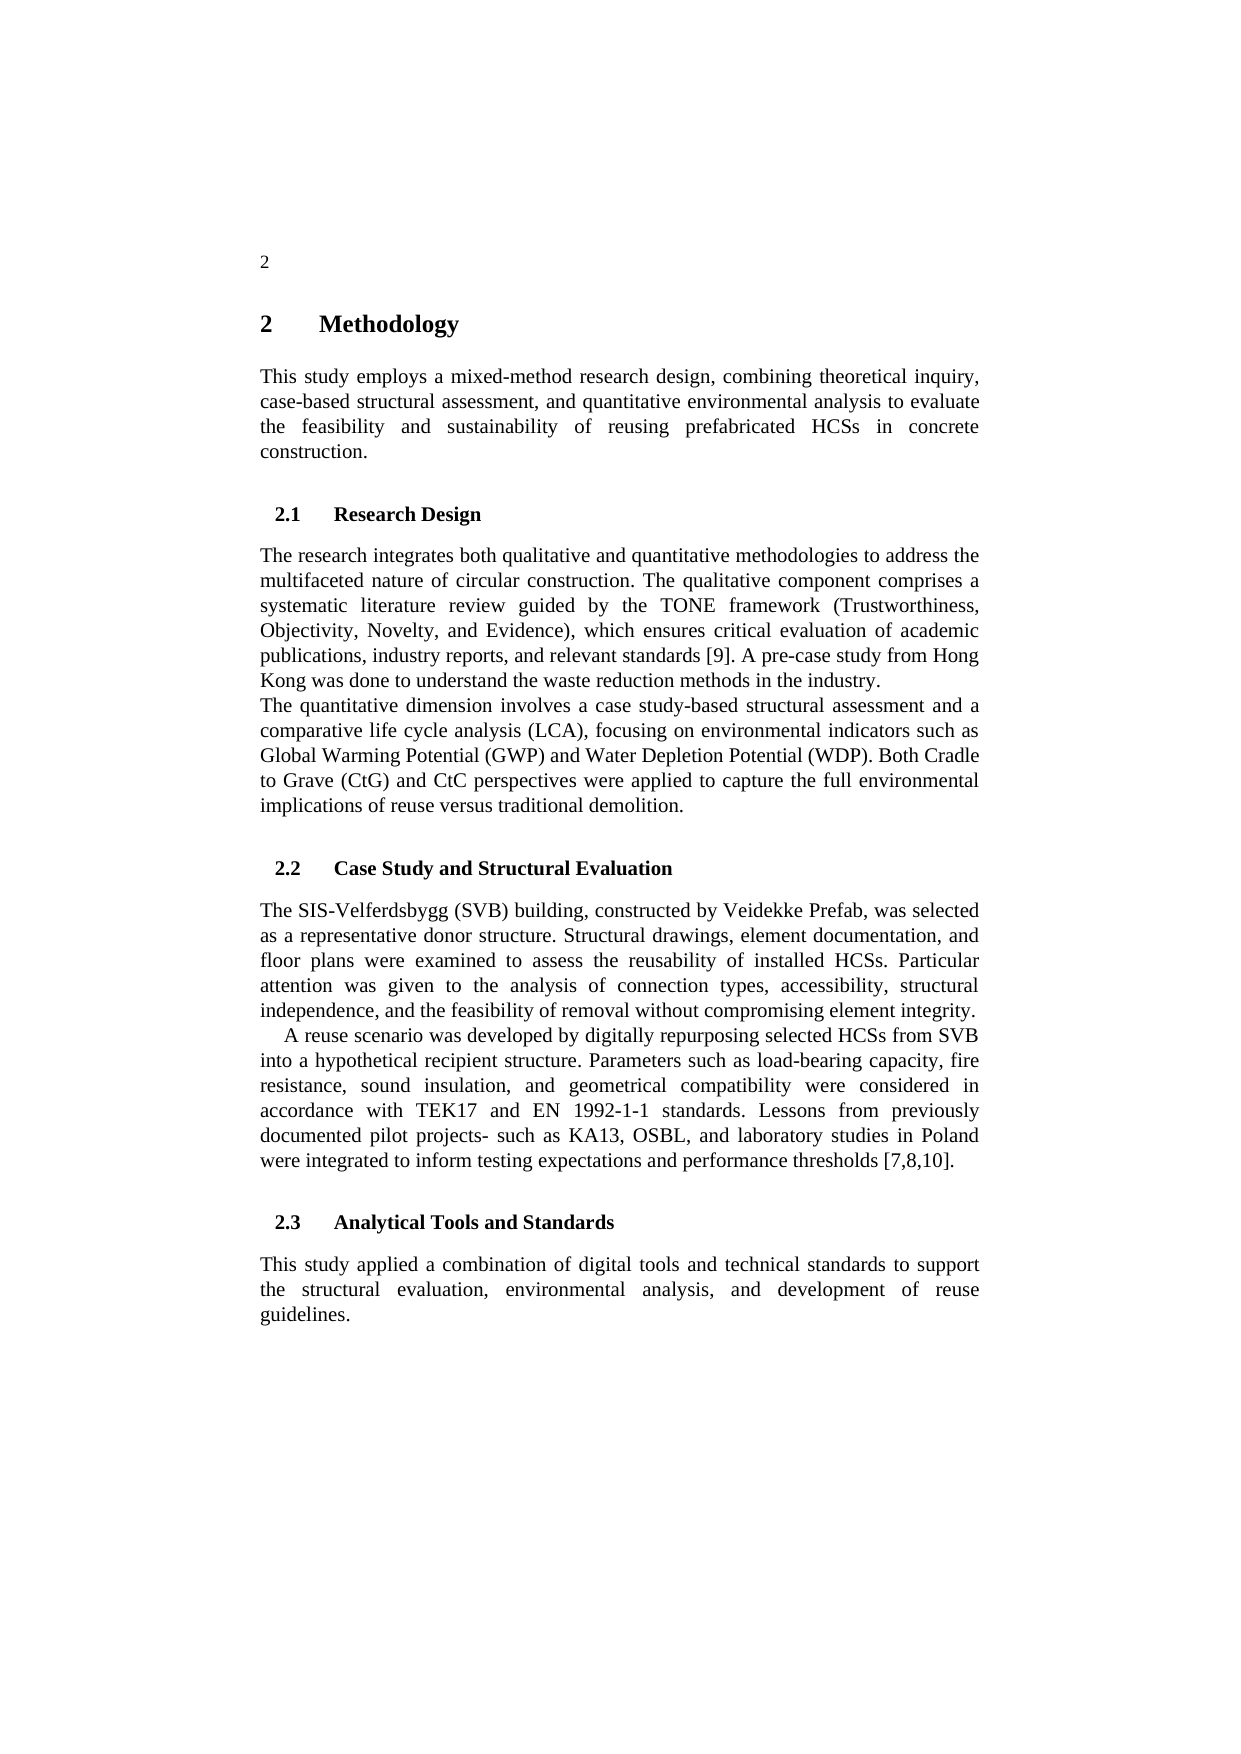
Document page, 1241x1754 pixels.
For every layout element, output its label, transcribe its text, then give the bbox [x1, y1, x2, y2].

text The SIS-Velferdsbygg (SVB) building, constructed by Veidekke Prefab, was selected as a representative donor structure. Structural drawings, element documentation, and floor plans were examined to assess the reusability of installed HCSs. Particular attention was given to the analysis of connection types, accessibility, structural independence, and the feasibility of removal without compromising element integrity. [260, 897, 980, 1022]
text The quantitative dimension involves a case study-based structural assessment and a comparative life cycle analysis (LCA), focusing on environmental indicators such as Global Warming Potential (GWP) and Water Depletion Potential (WDP). Both Cradle to Grave (CtG) and CtC perspectives were applied to capture the full environmental implications of reuse versus traditional demolition. [260, 692, 980, 817]
subtitle Research Design [274, 501, 980, 526]
subtitle Methodology [260, 307, 980, 338]
subtitle Analytical Tools and Standards [274, 1209, 980, 1234]
text This study applied a combination of digital tools and technical standards to support the structural evaluation, environmental analysis, and development of reuse guidelines. [260, 1251, 980, 1326]
text The research integrates both qualitative and quantitative methodologies to address the multifaceted nature of circular construction. The qualitative component comprises a systematic literature review guided by the TONE framework (Trustworthiness, Objectivity, Novelty, and Evidence), which ensures critical evaluation of academic publications, industry reports, and relevant standards [9]. A pre-case study from Hong Kong was done to understand the waste reduction methods in the industry. [260, 542, 980, 692]
text A reuse scenario was developed by digitally repurposing selected HCSs from SVB into a hypothetical recipient structure. Parameters such as load-bearing capacity, fire resistance, sound insulation, and geometrical compatibility were considered in accordance with TEK17 and EN 1992-1-1 standards. Lessons from previously documented pilot projects- such as KA13, OSBL, and laboratory studies in Poland were integrated to inform testing expectations and performance thresholds [7,8,10]. [260, 1022, 980, 1172]
text This study employs a mixed-method research design, combining theoretical inquiry, case-based structural assessment, and quantitative environmental analysis to evaluate the feasibility and sustainability of reusing prefabricated HCSs in concrete construction. [260, 363, 980, 463]
subtitle Case Study and Structural Evaluation [274, 855, 980, 880]
